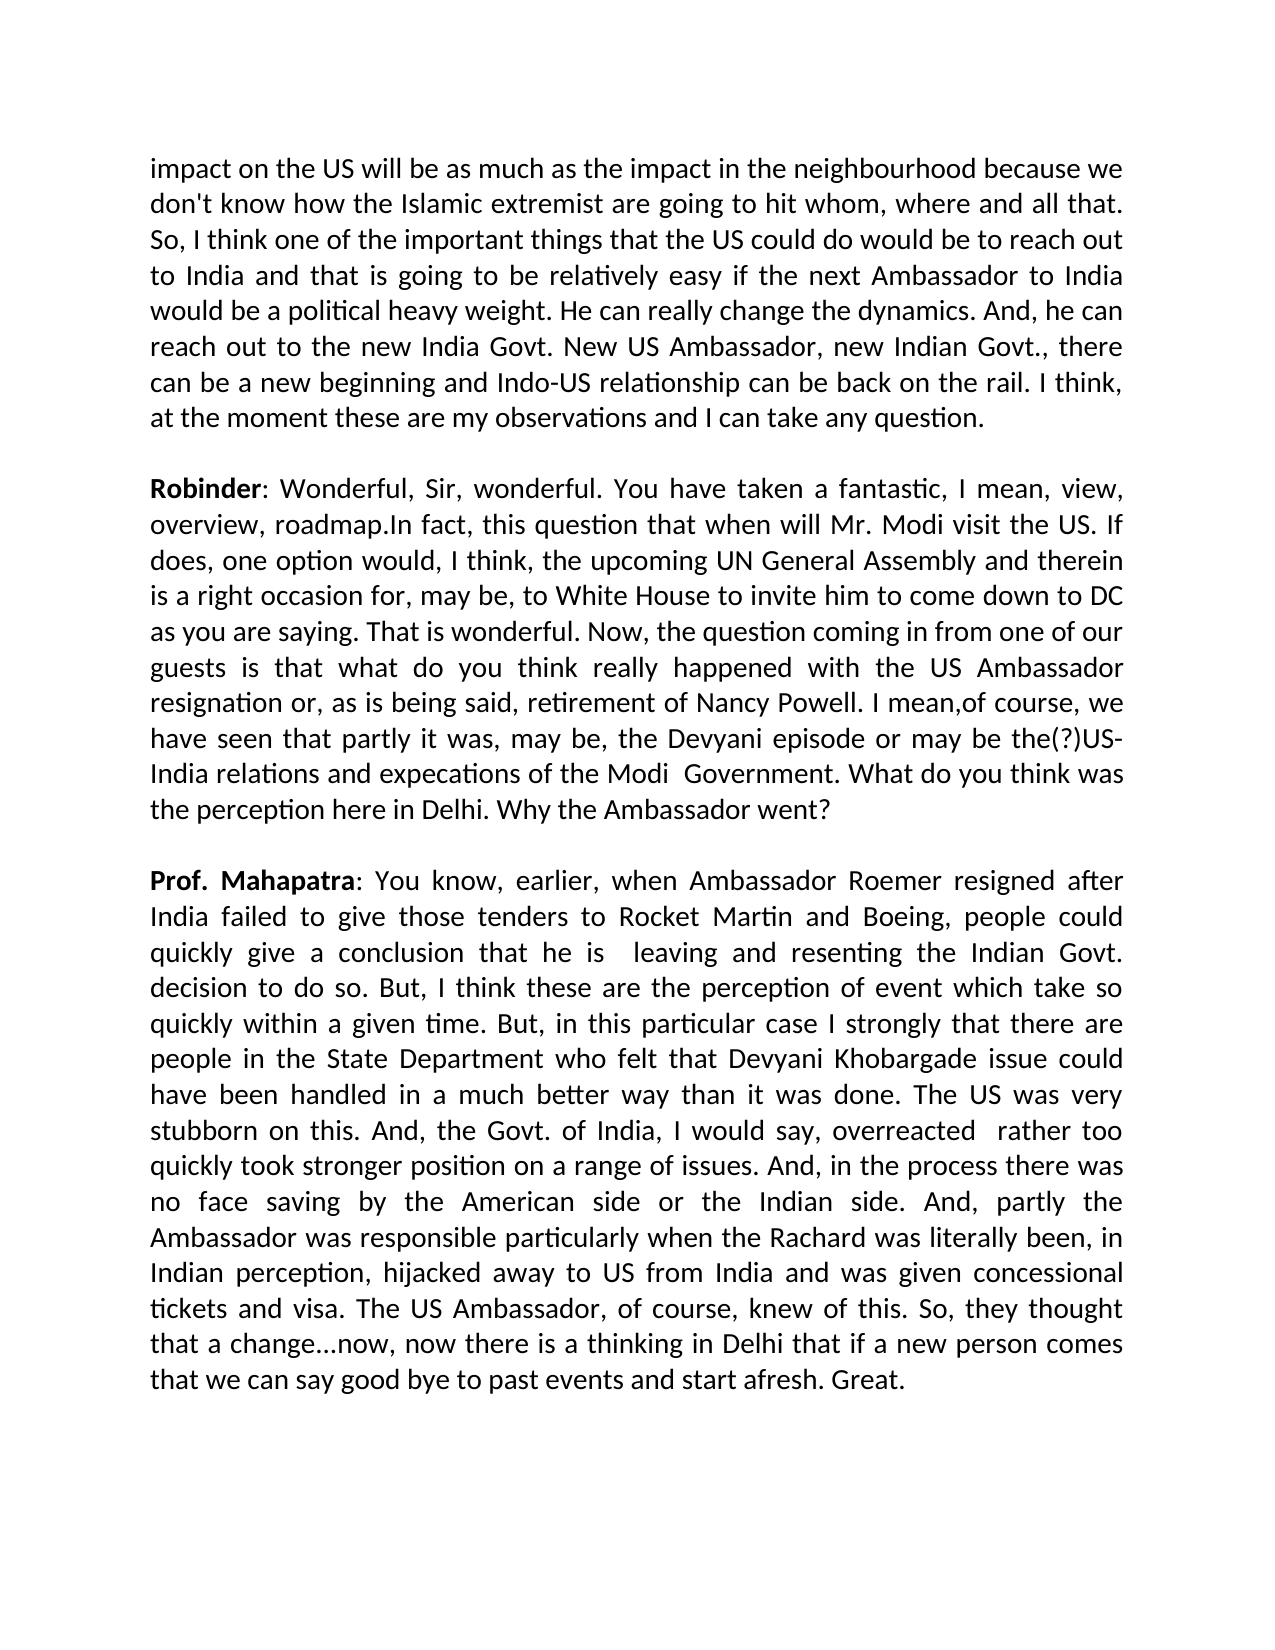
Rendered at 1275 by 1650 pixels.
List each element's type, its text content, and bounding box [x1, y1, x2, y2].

text Prof. Mahapatra: You know, earlier, when Ambassador Roemer resigned after India failed to give those tenders to Rocket Martin and Boeing, people could quickly give a conclusion that he is leaving and resenting the Indian Govt. decision to do so. But, I think these are the perception of event which take so quickly within a given time. But, in this particular case I strongly that there are people in the State Department who felt that Devyani Khobargade issue could have been handled in a much better way than it was done. The US was very stubborn on this. And, the Govt. of India, I would say, overreacted rather too quickly took stronger position on a range of issues. And, in the process there was no face saving by the American side or the Indian side. And, partly the Ambassador was responsible particularly when the Rachard was literally been, in Indian perception, hijacked away to US from India and was given concessional tickets and visa. The US Ambassador, of course, knew of this. So, they thought that a change...now, now there is a thinking in Delhi that if a new person comes that we can say good bye to past events and start afresh. Great. [150, 862, 1125, 1397]
text Robinder: Wonderful, Sir, wonderful. You have taken a fantastic, I mean, view, overview, roadmap.In fact, this question that when will Mr. Modi visit the US. If does, one option would, I think, the upcoming UN General Assembly and therein is a right occasion for, may be, to White House to invite him to come down to DC as you are saying. That is wonderful. Now, the question coming in from one of our guests is that what do you think really happened with the US Ambassador resignation or, as is being said, retirement of Nancy Powell. I mean,of course, we have seen that partly it was, may be, the Devyani episode or may be the(?)US-India relations and expecations of the Modi Government. What do you think was the perception here in Delhi. Why the Ambassador went? [150, 471, 1125, 827]
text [150, 150, 1125, 435]
